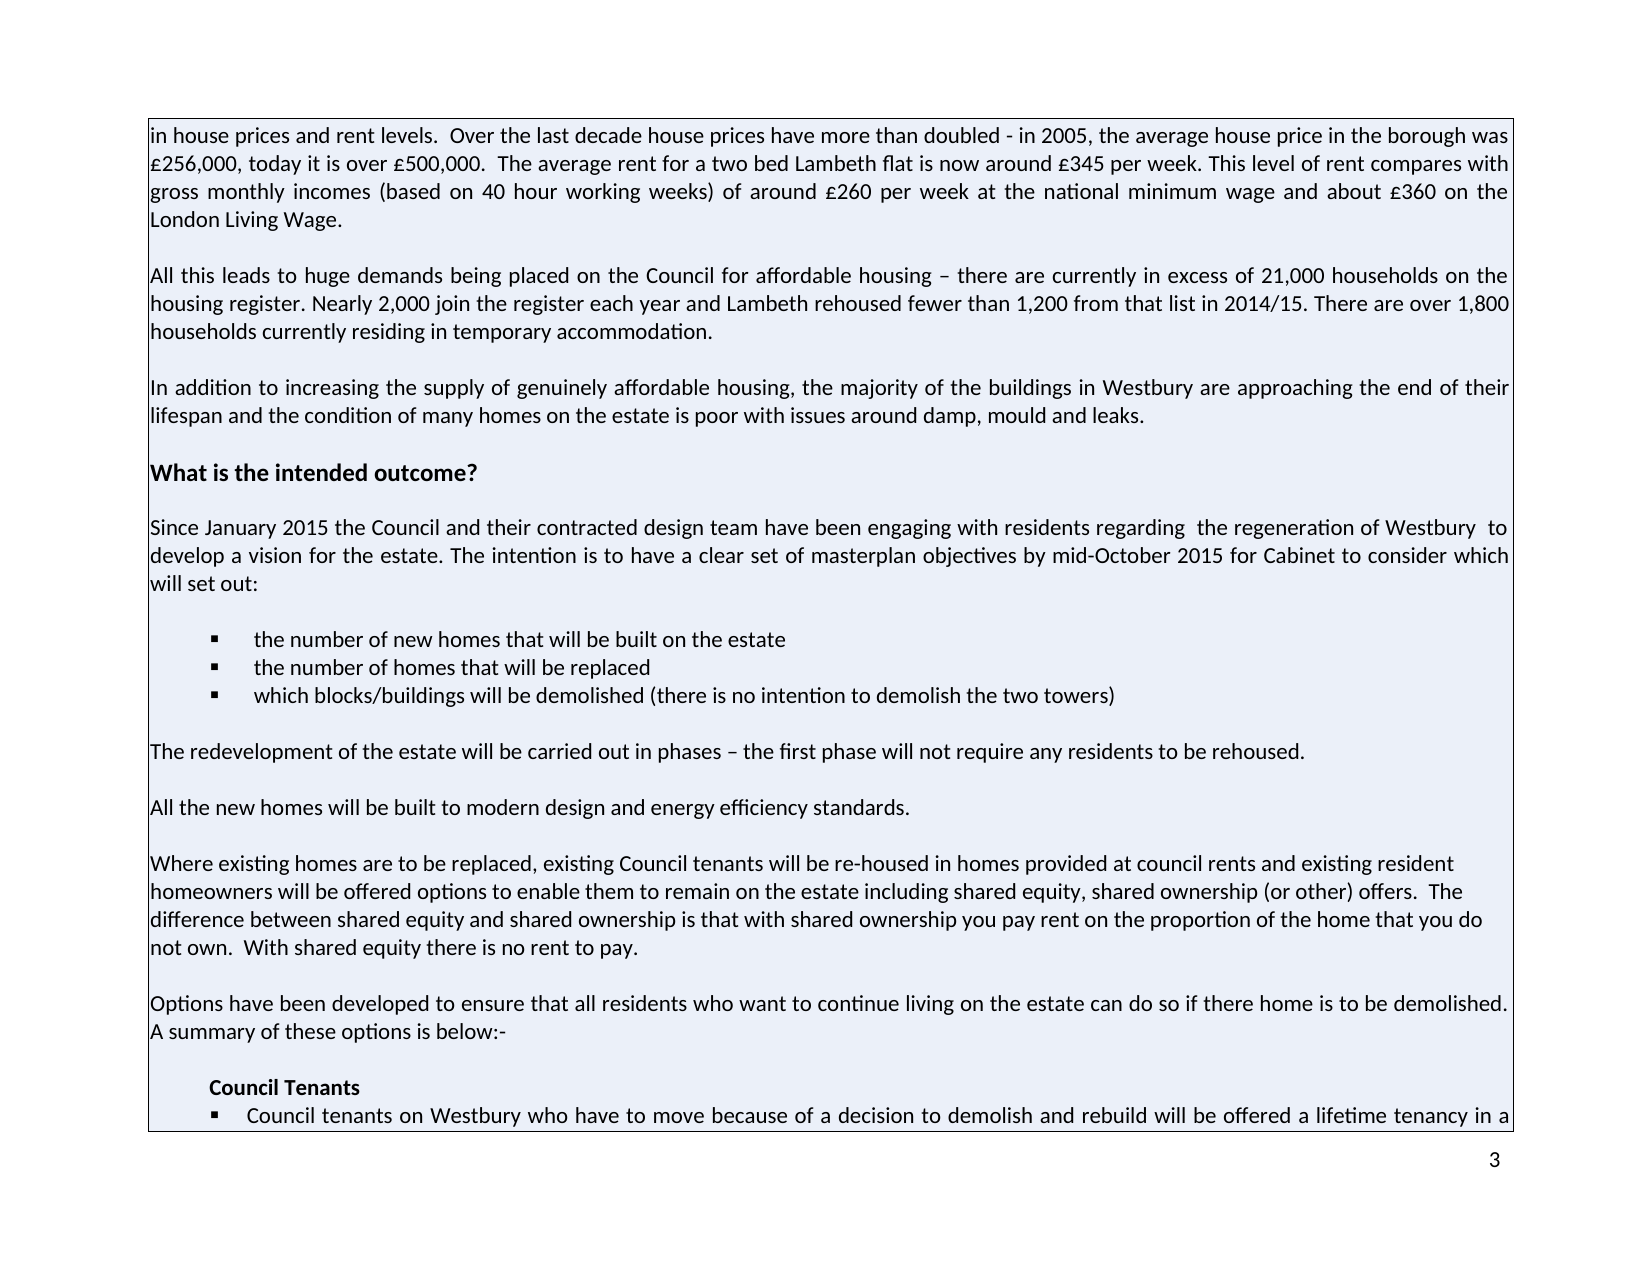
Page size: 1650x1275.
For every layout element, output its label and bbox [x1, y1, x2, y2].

table_cell [149, 119, 1513, 1131]
